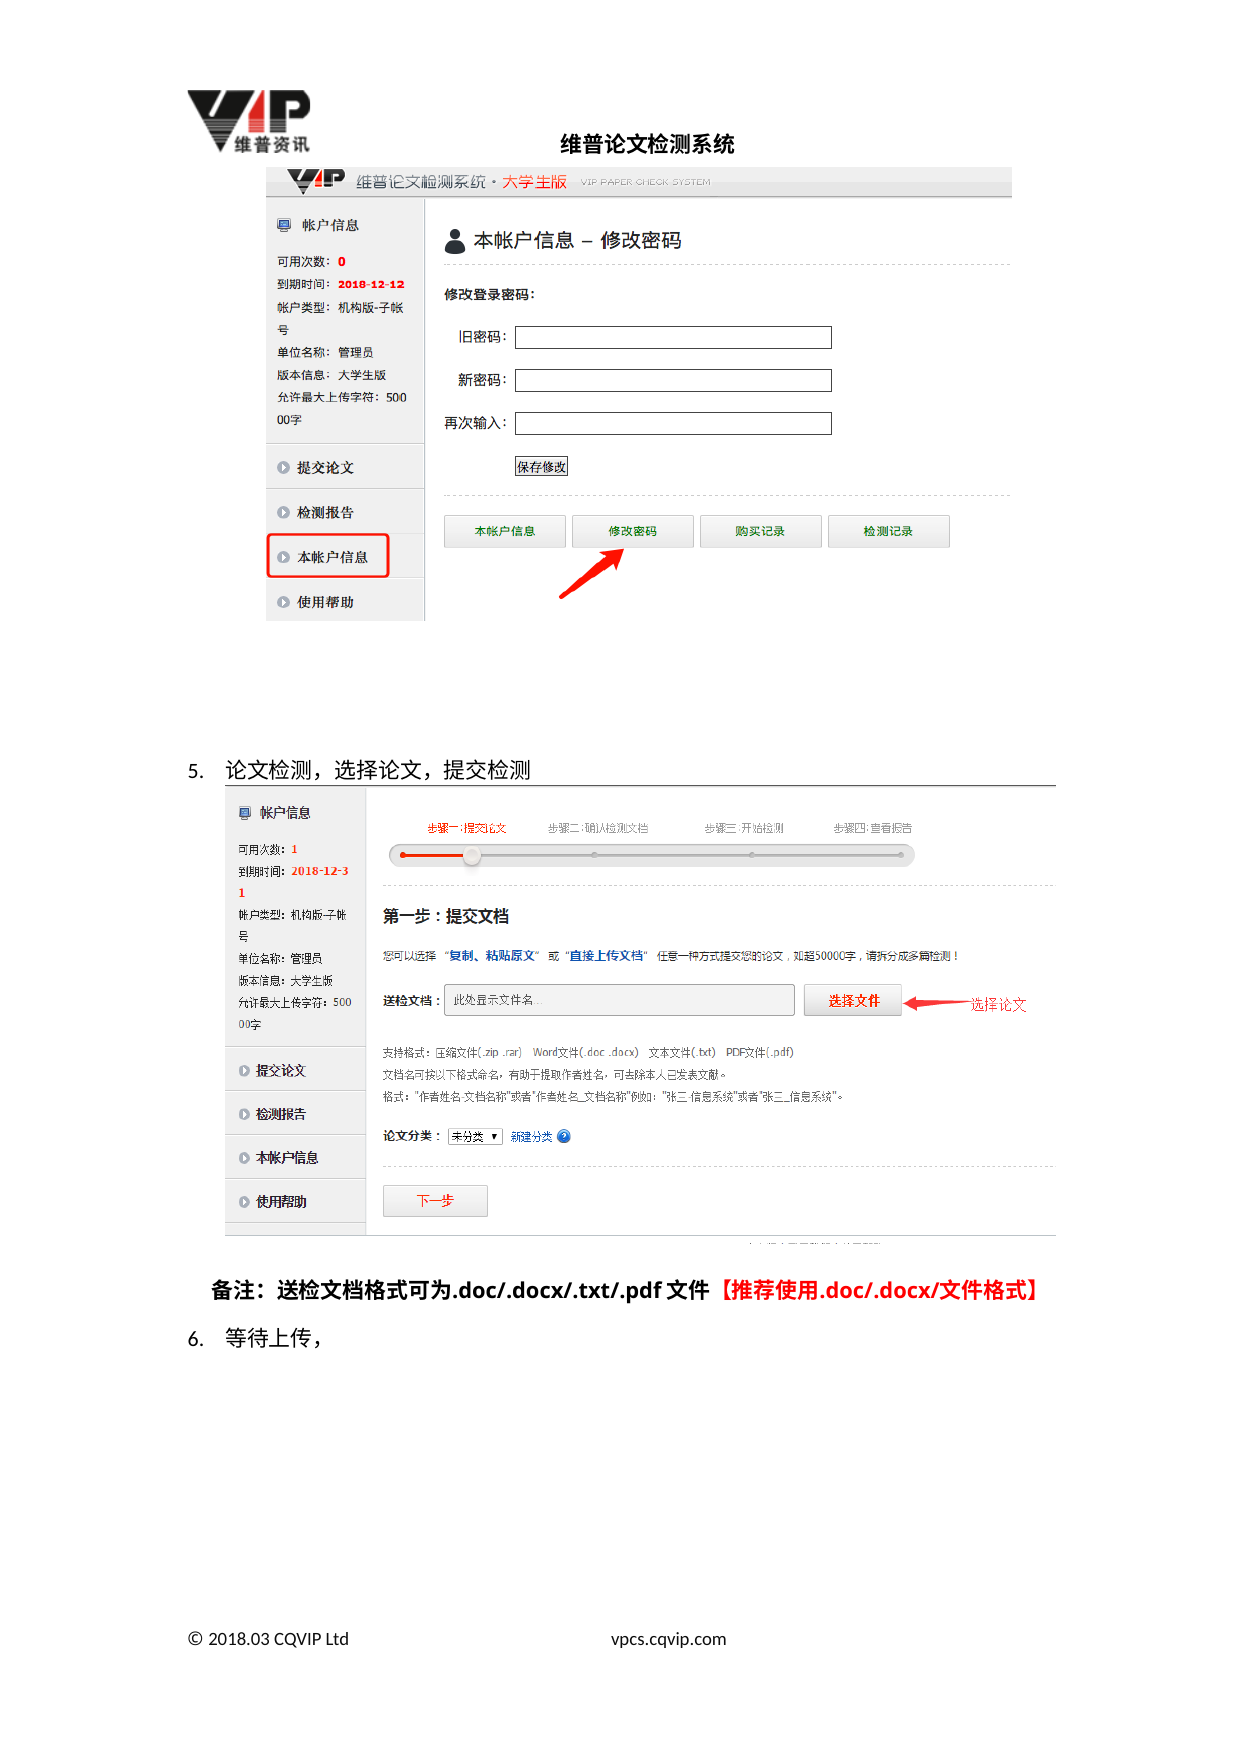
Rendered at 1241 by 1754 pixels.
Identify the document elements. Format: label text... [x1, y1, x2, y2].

list 等待上传， [187, 1321, 1053, 1353]
picture [266, 167, 1012, 621]
picture [187, 90, 311, 153]
picture [225, 785, 1056, 1244]
text 备注：送检文档格式可为.doc/.docx/.txt/.pdf文件【推荐使用.doc/.docx/文件格式】 [187, 1272, 1053, 1305]
list 论文检测，选择论文，提交检测 [187, 752, 1053, 785]
